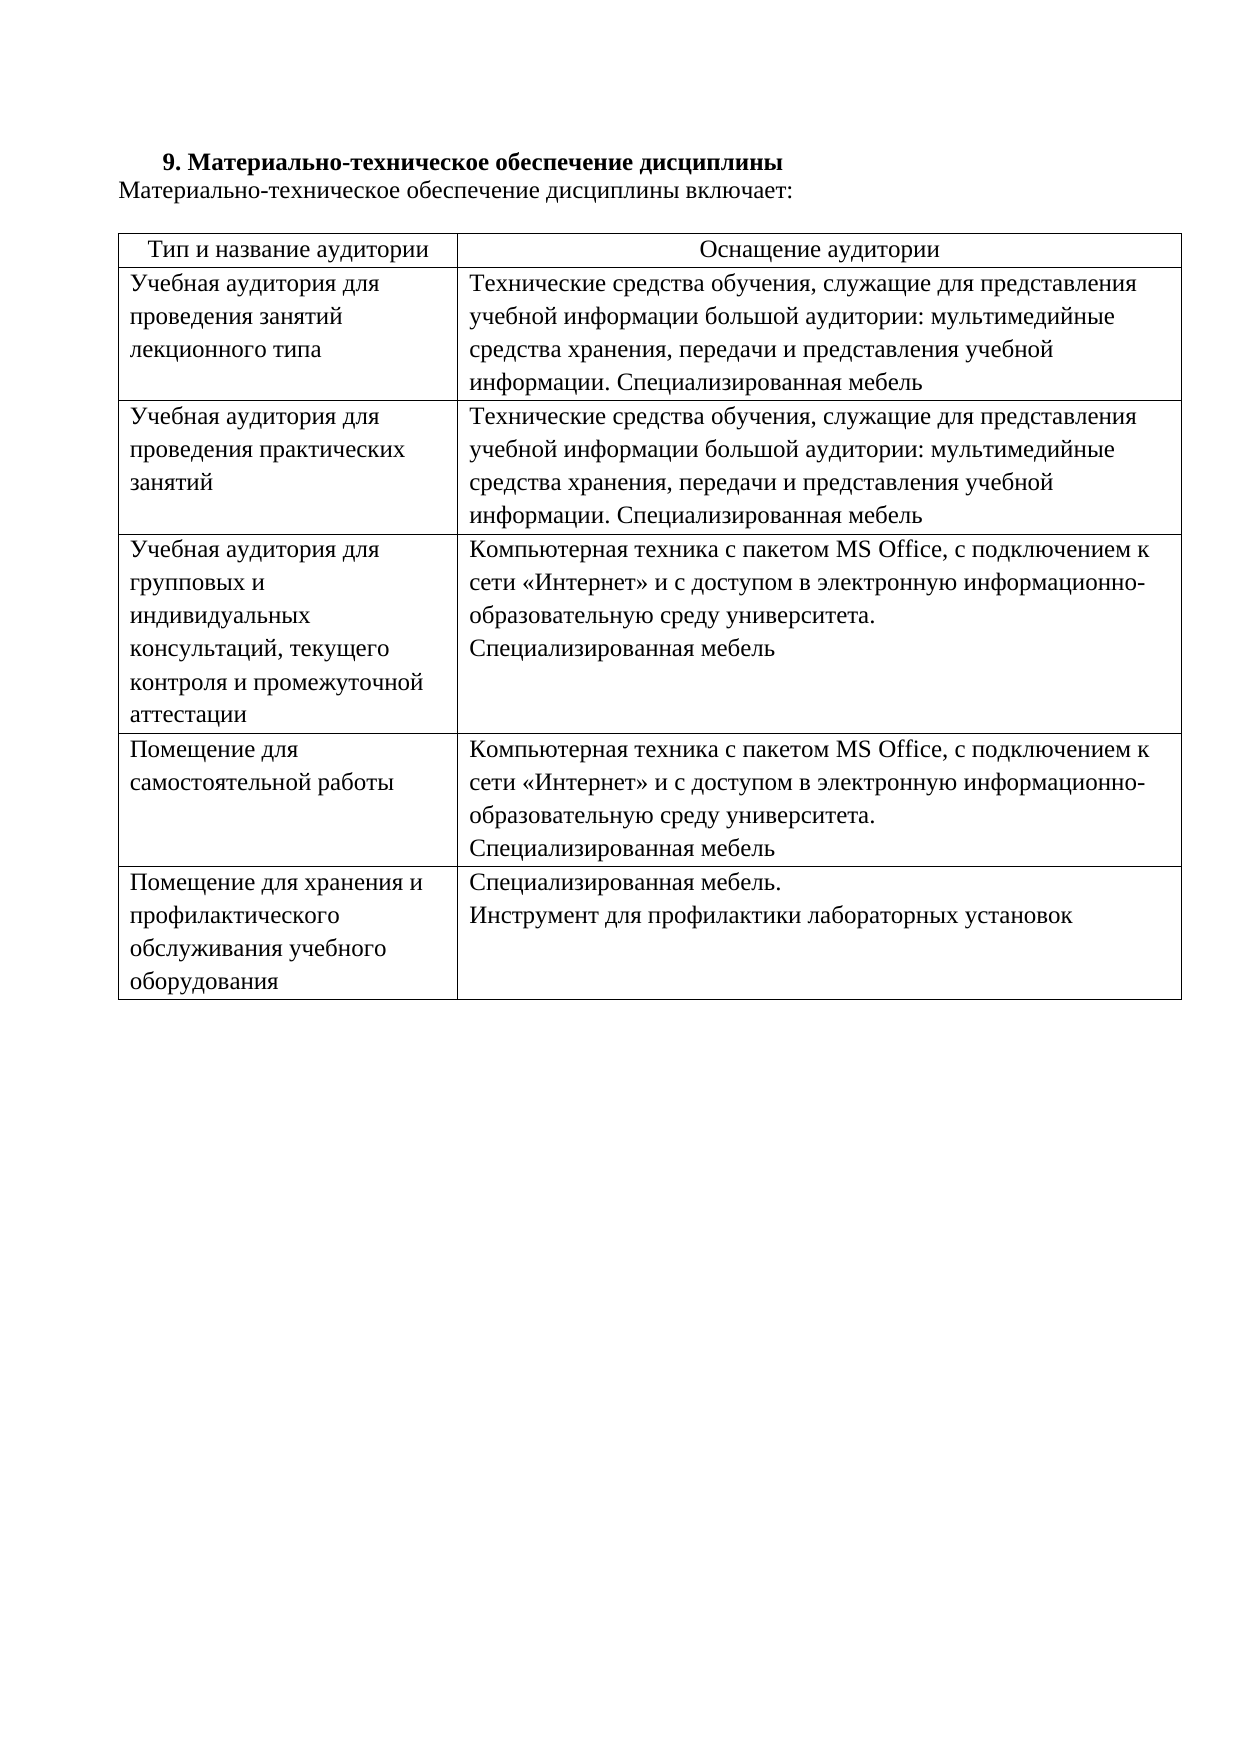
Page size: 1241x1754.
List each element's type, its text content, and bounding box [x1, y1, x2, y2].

table_cell Учебная аудитория для проведения практических занятий [119, 401, 457, 533]
table_cell Помещение для хранения и профилактического обслуживания учебного оборудования [119, 867, 457, 999]
table_header Оснащение аудитории [458, 234, 1181, 267]
table_cell Технические средства обучения, служащие для представления учебной информации большой аудитории: мультимедийные средства хранения, передачи и представления учебной информации. Специализированная мебель [458, 268, 1181, 400]
text Материально-техническое обеспечение дисциплины включает: [118, 176, 1181, 204]
table_header Тип и название аудитории [119, 234, 457, 267]
table_cell Учебная аудитория для проведения занятий лекционного типа [119, 268, 457, 400]
table_cell Учебная аудитория для групповых и индивидуальных консультаций, текущего контроля и промежуточной аттестации [119, 535, 457, 733]
table_cell Специализированная мебель. Инструмент для профилактики лабораторных установок [458, 867, 1181, 999]
table_cell Технические средства обучения, служащие для представления учебной информации большой аудитории: мультимедийные средства хранения, передачи и представления учебной информации. Специализированная мебель [458, 401, 1181, 533]
table_cell Компьютерная техника с пакетом MS Office, с подключением к сети «Интернет» и с доступом в электронную информационно-образовательную среду университета. Специализированная мебель [458, 734, 1181, 866]
table_cell Помещение для самостоятельной работы [119, 734, 457, 866]
table_cell Компьютерная техника с пакетом MS Office, с подключением к сети «Интернет» и с доступом в электронную информационно-образовательную среду университета. Специализированная мебель [458, 535, 1181, 733]
text 9. Материально-техническое обеспечение дисциплины [118, 147, 1181, 176]
